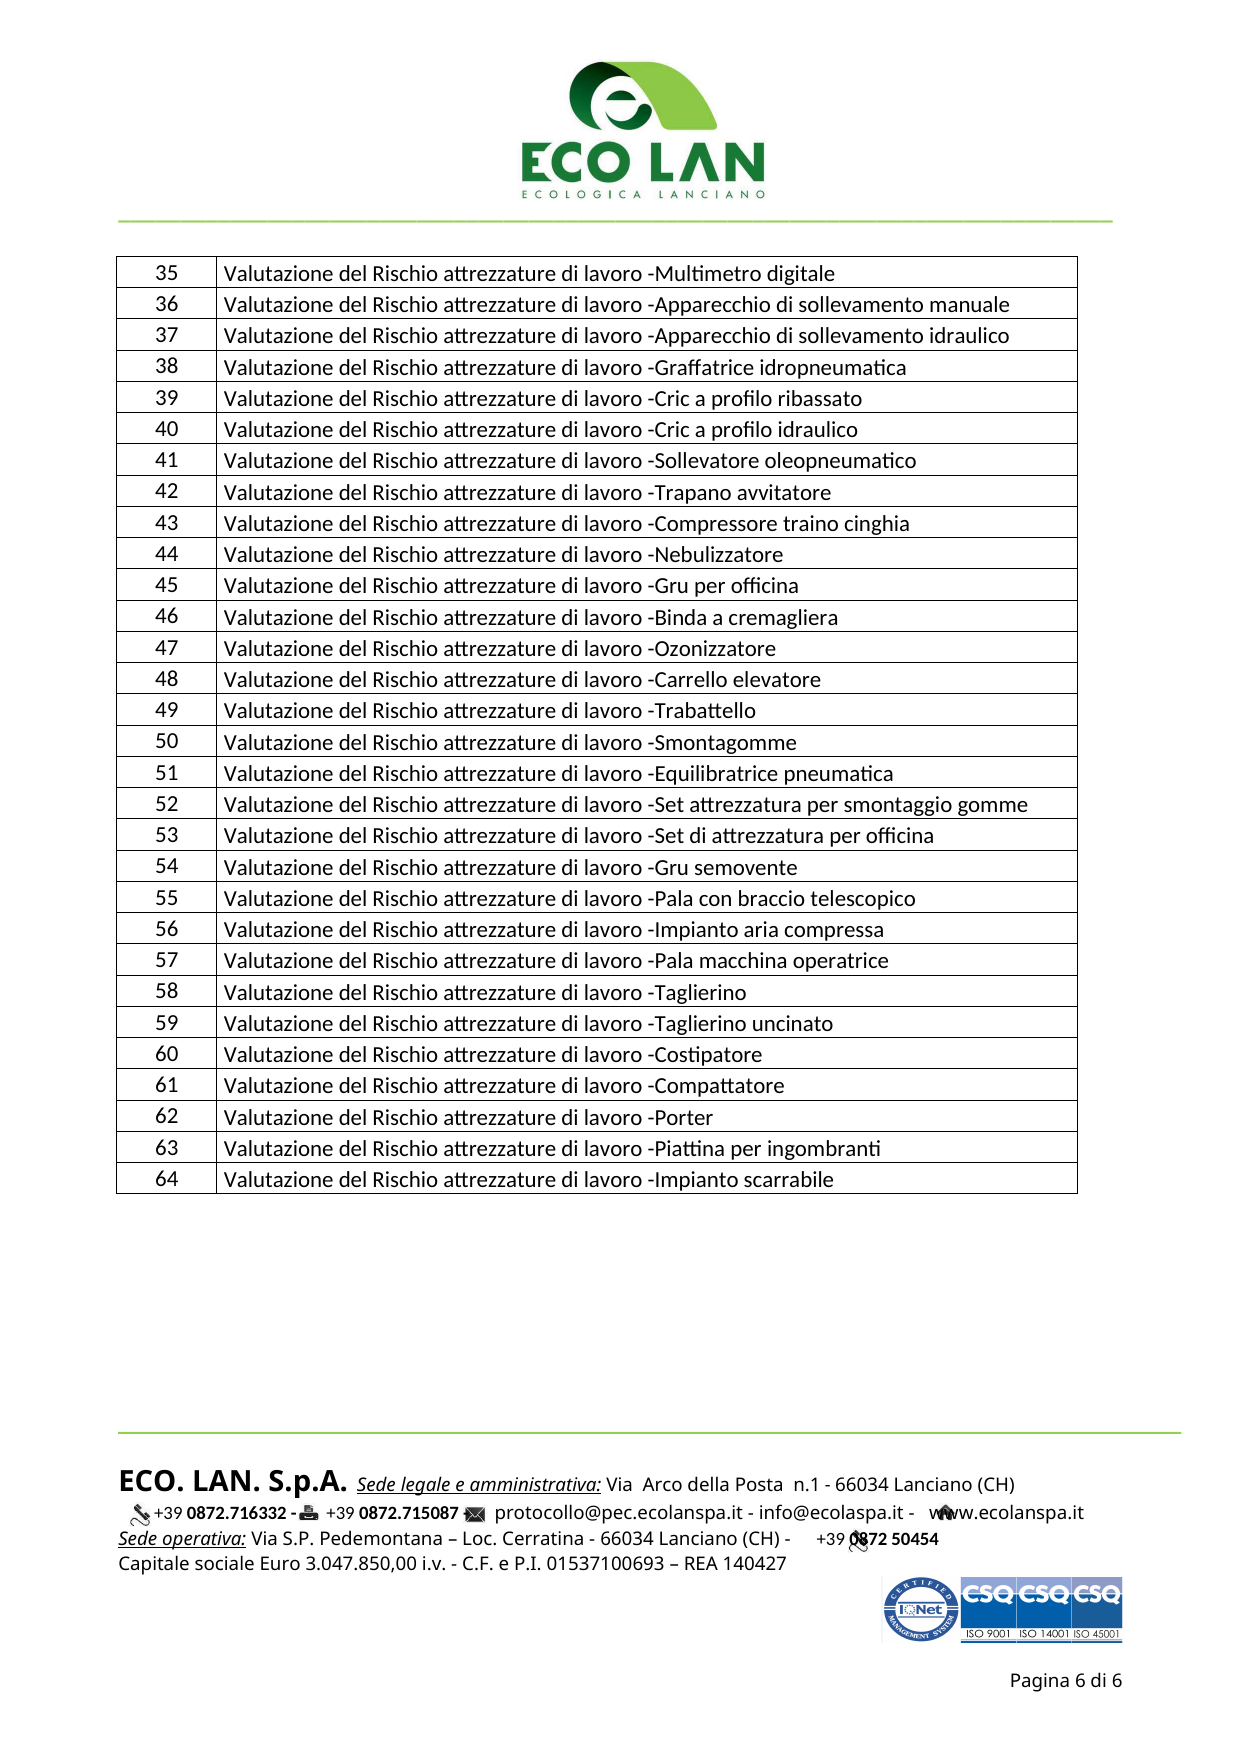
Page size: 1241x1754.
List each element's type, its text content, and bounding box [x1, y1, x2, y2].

table_cell Valutazione del Rischio attrezzature di lavoro -Ozonizzatore [217, 632, 1077, 662]
table_cell 58 [117, 976, 216, 1006]
table_cell Valutazione del Rischio attrezzature di lavoro -Smontagomme [217, 726, 1077, 756]
table_cell 41 [117, 444, 216, 474]
table_cell Valutazione del Rischio attrezzature di lavoro -Pala con braccio telescopico [217, 882, 1077, 912]
table_cell Valutazione del Rischio attrezzature di lavoro -Binda a cremagliera [217, 601, 1077, 631]
table_cell 57 [117, 944, 216, 974]
table_cell 64 [117, 1163, 216, 1193]
table_cell 50 [117, 726, 216, 756]
table_cell 55 [117, 882, 216, 912]
table_cell Valutazione del Rischio attrezzature di lavoro -Compattatore [217, 1069, 1077, 1099]
table_cell 36 [117, 288, 216, 318]
table_cell Valutazione del Rischio attrezzature di lavoro -Taglierino [217, 976, 1077, 1006]
table_cell 63 [117, 1132, 216, 1162]
picture [297, 1503, 320, 1521]
picture [517, 59, 768, 200]
table_cell Valutazione del Rischio attrezzature di lavoro -Gru semovente [217, 851, 1077, 881]
table_cell 35 [117, 257, 216, 287]
table_cell Valutazione del Rischio attrezzature di lavoro -Piattina per ingombranti [217, 1132, 1077, 1162]
table_cell Valutazione del Rischio attrezzature di lavoro -Cric a profilo ribassato [217, 382, 1077, 412]
picture [847, 1528, 871, 1553]
table_cell 48 [117, 663, 216, 693]
table_cell Valutazione del Rischio attrezzature di lavoro -Impianto scarrabile [217, 1163, 1077, 1193]
table_cell 45 [117, 569, 216, 599]
table_cell Valutazione del Rischio attrezzature di lavoro -Costipatore [217, 1038, 1077, 1068]
table_cell Valutazione del Rischio attrezzature di lavoro -Nebulizzatore [217, 538, 1077, 568]
table_cell 44 [117, 538, 216, 568]
picture [463, 1505, 487, 1523]
table_cell Valutazione del Rischio attrezzature di lavoro -Apparecchio di sollevamento idraulico [217, 319, 1077, 349]
table_cell Valutazione del Rischio attrezzature di lavoro -Multimetro digitale [217, 257, 1077, 287]
table_cell Valutazione del Rischio attrezzature di lavoro -Compressore traino cinghia [217, 507, 1077, 537]
table_cell 47 [117, 632, 216, 662]
table_cell 60 [117, 1038, 216, 1068]
table_cell 42 [117, 476, 216, 506]
picture [128, 1502, 153, 1527]
table_cell Valutazione del Rischio attrezzature di lavoro -Cric a profilo idraulico [217, 413, 1077, 443]
table_cell Valutazione del Rischio attrezzature di lavoro -Equilibratrice pneumatica [217, 757, 1077, 787]
table_cell 39 [117, 382, 216, 412]
table_cell 56 [117, 913, 216, 943]
table_cell Valutazione del Rischio attrezzature di lavoro -Carrello elevatore [217, 663, 1077, 693]
table_cell Valutazione del Rischio attrezzature di lavoro -Gru per officina [217, 569, 1077, 599]
picture [935, 1503, 956, 1516]
table_cell Valutazione del Rischio attrezzature di lavoro -Trapano avvitatore [217, 476, 1077, 506]
table_cell 37 [117, 319, 216, 349]
table_cell Valutazione del Rischio attrezzature di lavoro -Porter [217, 1101, 1077, 1131]
picture [881, 1576, 1123, 1643]
table_cell 62 [117, 1101, 216, 1131]
table_cell 54 [117, 851, 216, 881]
table_cell Valutazione del Rischio attrezzature di lavoro -Impianto aria compressa [217, 913, 1077, 943]
table_cell 38 [117, 351, 216, 381]
table_cell Valutazione del Rischio attrezzature di lavoro -Graffatrice idropneumatica [217, 351, 1077, 381]
table_cell 49 [117, 694, 216, 724]
table_cell 43 [117, 507, 216, 537]
table_cell Valutazione del Rischio attrezzature di lavoro -Pala macchina operatrice [217, 944, 1077, 974]
table_cell 52 [117, 788, 216, 818]
table_cell Valutazione del Rischio attrezzature di lavoro -Taglierino uncinato [217, 1007, 1077, 1037]
table_cell 59 [117, 1007, 216, 1037]
table_cell 46 [117, 601, 216, 631]
table_cell Valutazione del Rischio attrezzature di lavoro -Set attrezzatura per smontaggio gomme [217, 788, 1077, 818]
table_cell Valutazione del Rischio attrezzature di lavoro -Apparecchio di sollevamento manuale [217, 288, 1077, 318]
table_cell Valutazione del Rischio attrezzature di lavoro -Trabattello [217, 694, 1077, 724]
table_cell Valutazione del Rischio attrezzature di lavoro -Set di attrezzatura per officina [217, 819, 1077, 849]
table_cell 53 [117, 819, 216, 849]
table_cell 61 [117, 1069, 216, 1099]
table_cell 51 [117, 757, 216, 787]
picture [935, 1510, 956, 1521]
table_cell 40 [117, 413, 216, 443]
table_cell Valutazione del Rischio attrezzature di lavoro -Sollevatore oleopneumatico [217, 444, 1077, 474]
